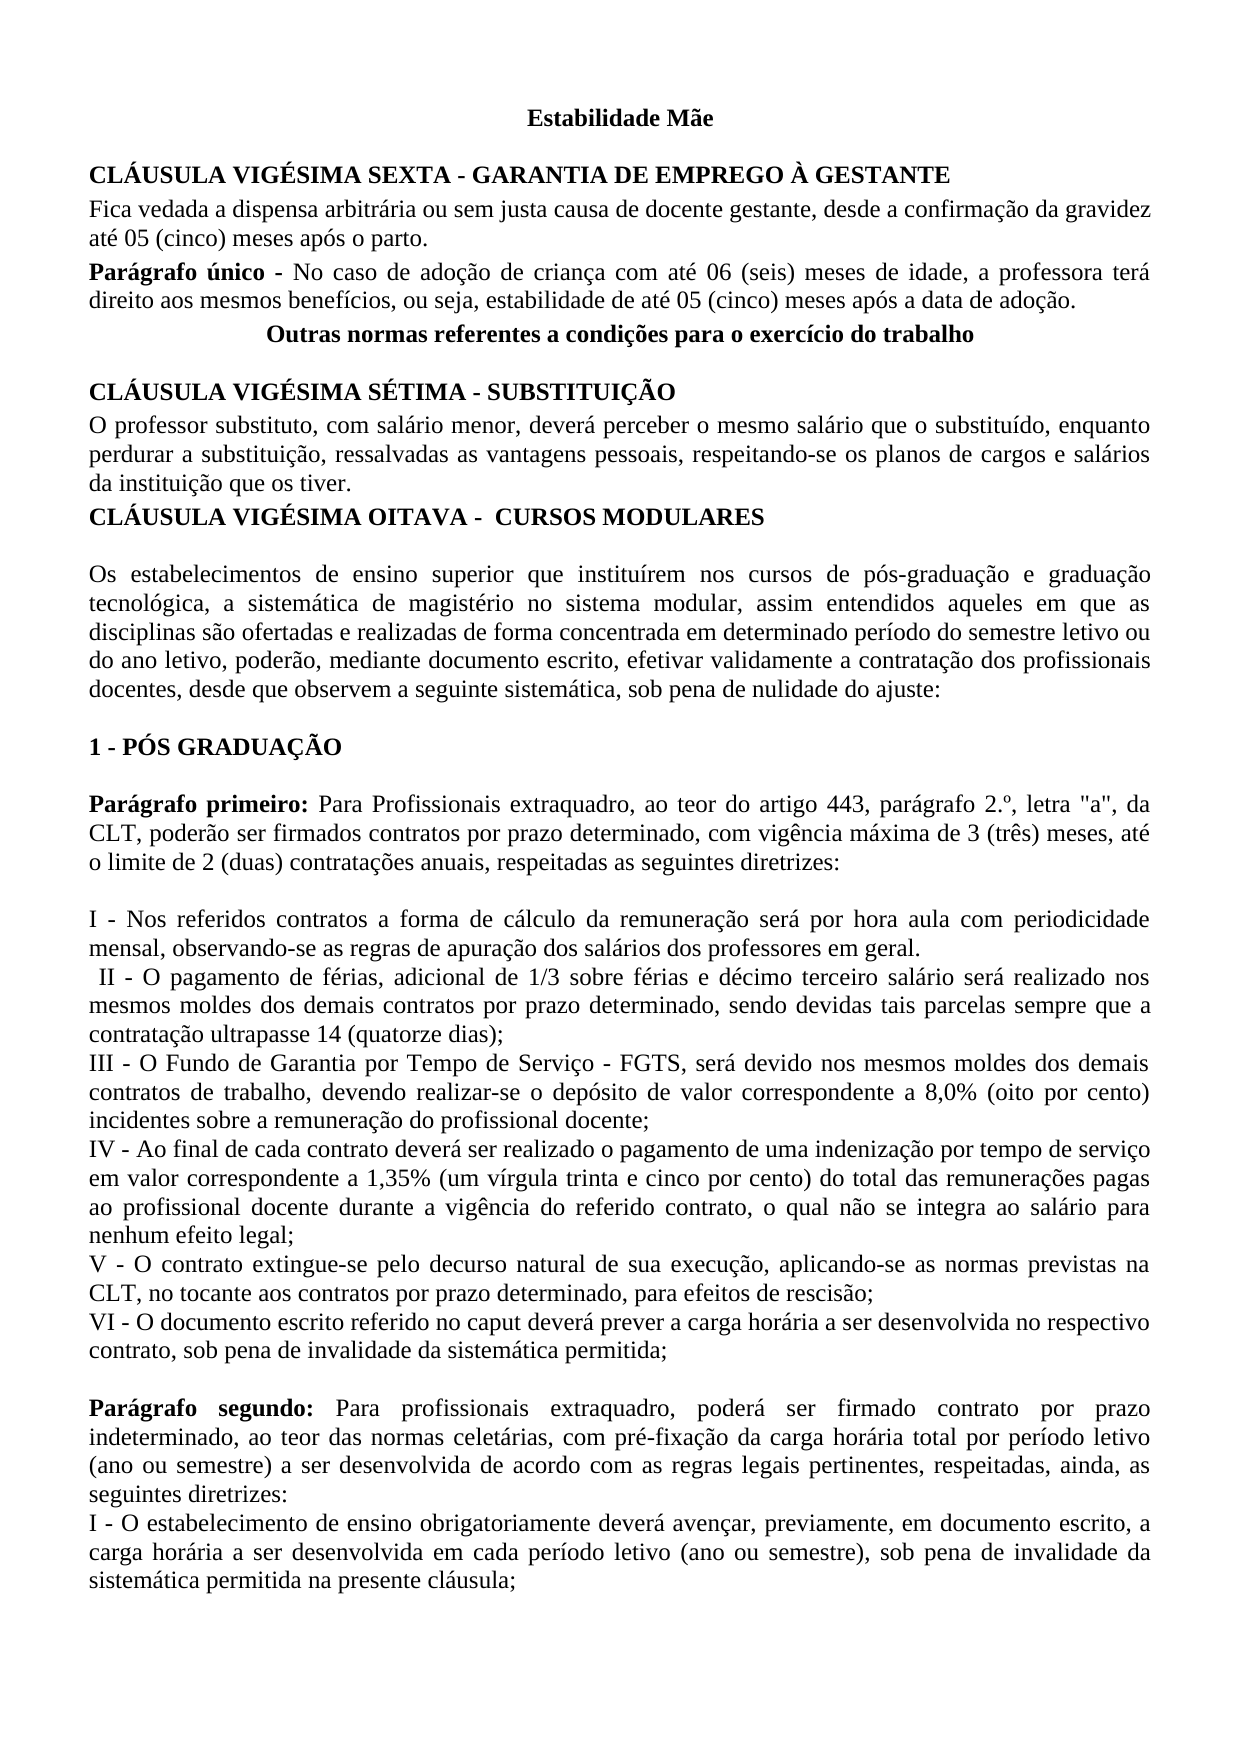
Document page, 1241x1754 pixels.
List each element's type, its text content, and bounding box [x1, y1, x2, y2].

text CLÁUSULA VIGÉSIMA SÉTIMA - SUBSTITUIÇÃO [89, 377, 1152, 405]
text Parágrafo segundo: Para profissionais extraquadro, poderá ser firmado contrato por prazo indeterminado, ao teor das normas celetárias, com pré-fixação da carga horária total por período letivo (ano ou semestre) a ser desenvolvida de acordo com as regras legais pertinentes, respeitadas, ainda, as seguintes diretrizes: [89, 1393, 1152, 1508]
text I - O estabelecimento de ensino obrigatoriamente deverá avençar, previamente, em documento escrito, a carga horária a ser desenvolvida em cada período letivo (ano ou semestre), sob pena de invalidade da sistemática permitida na presente cláusula; [89, 1508, 1152, 1594]
text Estabilidade Mãe [89, 103, 1152, 131]
text Fica vedada a dispensa arbitrária ou sem justa causa de docente gestante, desde a confirmação da gravidez até 05 (cinco) meses após o parto. [89, 194, 1152, 251]
text V - O contrato extingue-se pelo decurso natural de sua execução, aplicando-se as normas previstas na CLT, no tocante aos contratos por prazo determinado, para efeitos de rescisão; [89, 1249, 1152, 1307]
text III - O Fundo de Garantia por Tempo de Serviço - FGTS, será devido nos mesmos moldes dos demais contratos de trabalho, devendo realizar-se o depósito de valor correspondente a 8,0% (oito por cento) incidentes sobre a remuneração do profissional docente; [89, 1048, 1152, 1134]
text CLÁUSULA VIGÉSIMA OITAVA - CURSOS MODULARES [89, 502, 1152, 531]
text VI - O documento escrito referido no caput deverá prever a carga horária a ser desenvolvida no respectivo contrato, sob pena de invalidade da sistemática permitida; [89, 1307, 1152, 1364]
text Parágrafo primeiro: Para Profissionais extraquadro, ao teor do artigo 443, parágrafo 2.º, letra "a", da CLT, poderão ser firmados contratos por prazo determinado, com vigência máxima de 3 (três) meses, até o limite de 2 (duas) contratações anuais, respeitadas as seguintes diretrizes: [89, 789, 1152, 876]
text CLÁUSULA VIGÉSIMA SEXTA - GARANTIA DE EMPREGO À GESTANTE [89, 160, 1152, 189]
text Parágrafo único - No caso de adoção de criança com até 06 (seis) meses de idade, a professora terá direito aos mesmos benefícios, ou seja, estabilidade de até 05 (cinco) meses após a data de adoção. [89, 257, 1152, 314]
text II - O pagamento de férias, adicional de 1/3 sobre férias e décimo terceiro salário será realizado nos mesmos moldes dos demais contratos por prazo determinado, sendo devidas tais parcelas sempre que a contratação ultrapasse 14 (quatorze dias); [89, 962, 1152, 1048]
text IV - Ao final de cada contrato deverá ser realizado o pagamento de uma indenização por tempo de serviço em valor correspondente a 1,35% (um vírgula trinta e cinco por cento) do total das remunerações pagas ao profissional docente durante a vigência do referido contrato, o qual não se integra ao salário para nenhum efeito legal; [89, 1134, 1152, 1249]
text Os estabelecimentos de ensino superior que instituírem nos cursos de pós-graduação e graduação tecnológica, a sistemática de magistério no sistema modular, assim entendidos aqueles em que as disciplinas são ofertadas e realizadas de forma concentrada em determinado período do semestre letivo ou do ano letivo, poderão, mediante documento escrito, efetivar validamente a contratação dos profissionais docentes, desde que observem a seguinte sistemática, sob pena de nulidade do ajuste: [89, 559, 1152, 703]
text I - Nos referidos contratos a forma de cálculo da remuneração será por hora aula com periodicidade mensal, observando-se as regras de apuração dos salários dos professores em geral. [89, 904, 1152, 962]
text 1 - PÓS GRADUAÇÃO [89, 732, 1152, 761]
text Outras normas referentes a condições para o exercício do trabalho [89, 319, 1152, 348]
text O professor substituto, com salário menor, deverá perceber o mesmo salário que o substituído, enquanto perdurar a substituição, ressalvadas as vantagens pessoais, respeitando-se os planos de cargos e salários da instituição que os tiver. [89, 411, 1152, 497]
